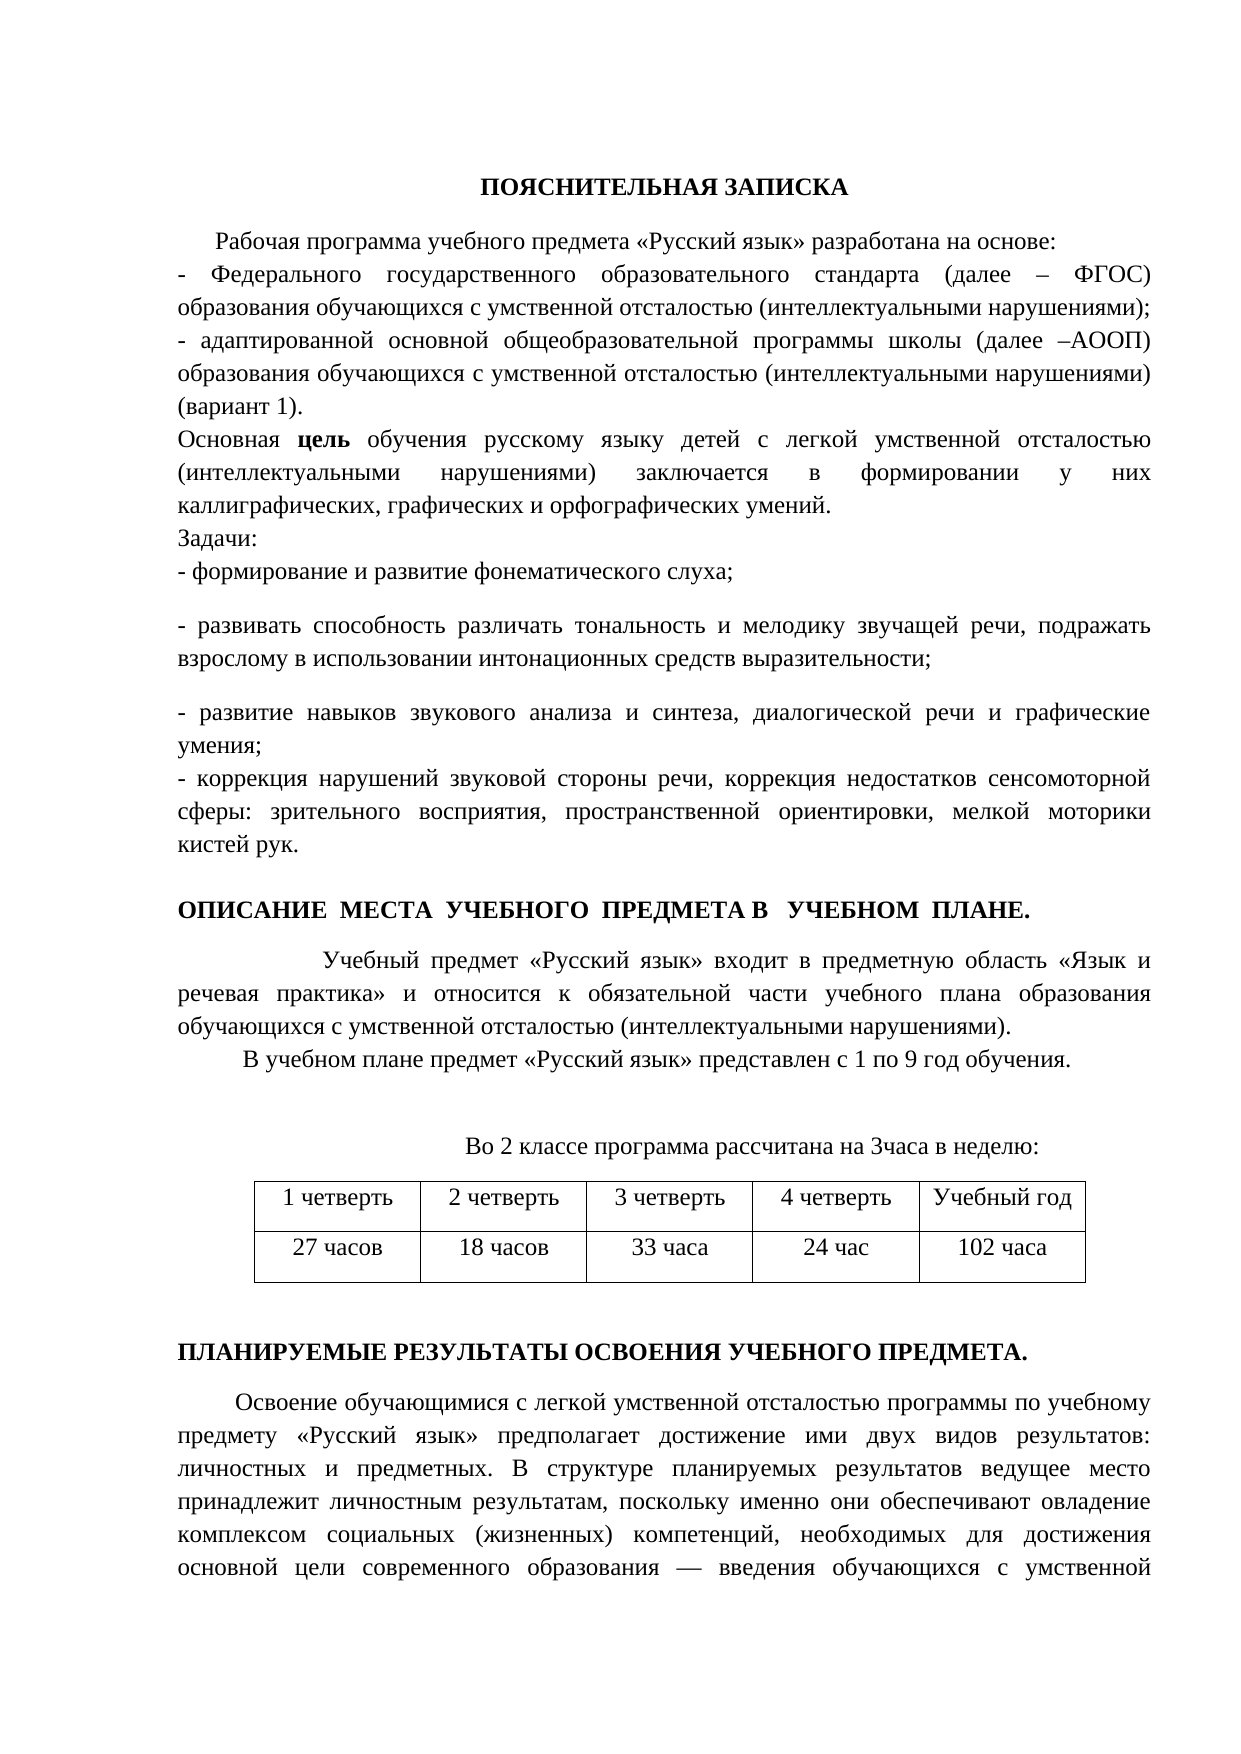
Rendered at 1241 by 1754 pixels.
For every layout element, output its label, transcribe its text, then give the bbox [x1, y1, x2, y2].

text - Федерального государственного образовательного стандарта (далее – ФГОС) образования обучающихся с умственной отсталостью (интеллектуальными нарушениями); [177, 259, 1152, 321]
text - формирование и развитие фонематического слуха; [177, 556, 1152, 585]
table_cell 102 часа [920, 1232, 1085, 1282]
text ПЛАНИРУЕМЫЕ РЕЗУЛЬТАТЫ ОСВОЕНИЯ УЧЕБНОГО ПРЕДМЕТА. [177, 1337, 1152, 1366]
text Основная цель обучения русскому языку детей с легкой умственной отсталостью (интеллектуальными нарушениями) заключается в формировании у них каллиграфических, графических и орфографических умений. [177, 424, 1152, 519]
table_cell 24 час [753, 1232, 919, 1282]
text Учебный предмет «Русский язык» входит в предметную область «Язык и речевая практика» и относится к обязательной части учебного плана образования обучающихся с умственной отсталостью (интеллектуальными нарушениями). [177, 945, 1152, 1040]
table_cell 33 часа [587, 1232, 752, 1282]
text ПОЯСНИТЕЛЬНАЯ ЗАПИСКА [177, 172, 1152, 201]
text - развитие навыков звукового анализа и синтеза, диалогической речи и графические умения; [177, 697, 1152, 758]
text - адаптированной основной общеобразовательной программы школы (далее –АООП) образования обучающихся с умственной отсталостью (интеллектуальными нарушениями) (вариант 1). [177, 325, 1152, 420]
text Задачи: [177, 523, 1152, 552]
table_header 4 четверть [753, 1182, 919, 1231]
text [177, 1387, 1152, 1581]
table_cell 18 часов [421, 1232, 586, 1282]
table_cell 27 часов [255, 1232, 420, 1282]
text Рабочая программа учебного предмета «Русский язык» разработана на основе: [177, 226, 1152, 254]
text - развивать способность различать тональность и мелодику звучащей речи, подражать взрослому в использовании интонационных средств выразительности; [177, 610, 1152, 672]
table_header Учебный год [920, 1182, 1085, 1231]
table_header 3 четверть [587, 1182, 752, 1231]
table_header 2 четверть [421, 1182, 586, 1231]
text Во 2 классе программа рассчитана на 3часа в неделю: [177, 1131, 1152, 1160]
text ОПИСАНИЕ МЕСТА УЧЕБНОГО ПРЕДМЕТА В УЧЕБНОМ ПЛАНЕ. [177, 895, 1152, 924]
text В учебном плане предмет «Русский язык» представлен с 1 по 9 год обучения. [177, 1044, 1152, 1073]
table_header 1 четверть [255, 1182, 420, 1231]
text - коррекция нарушений звуковой стороны речи, коррекция недостатков сенсомоторной сферы: зрительного восприятия, пространственной ориентировки, мелкой моторики кистей рук. [177, 763, 1152, 858]
